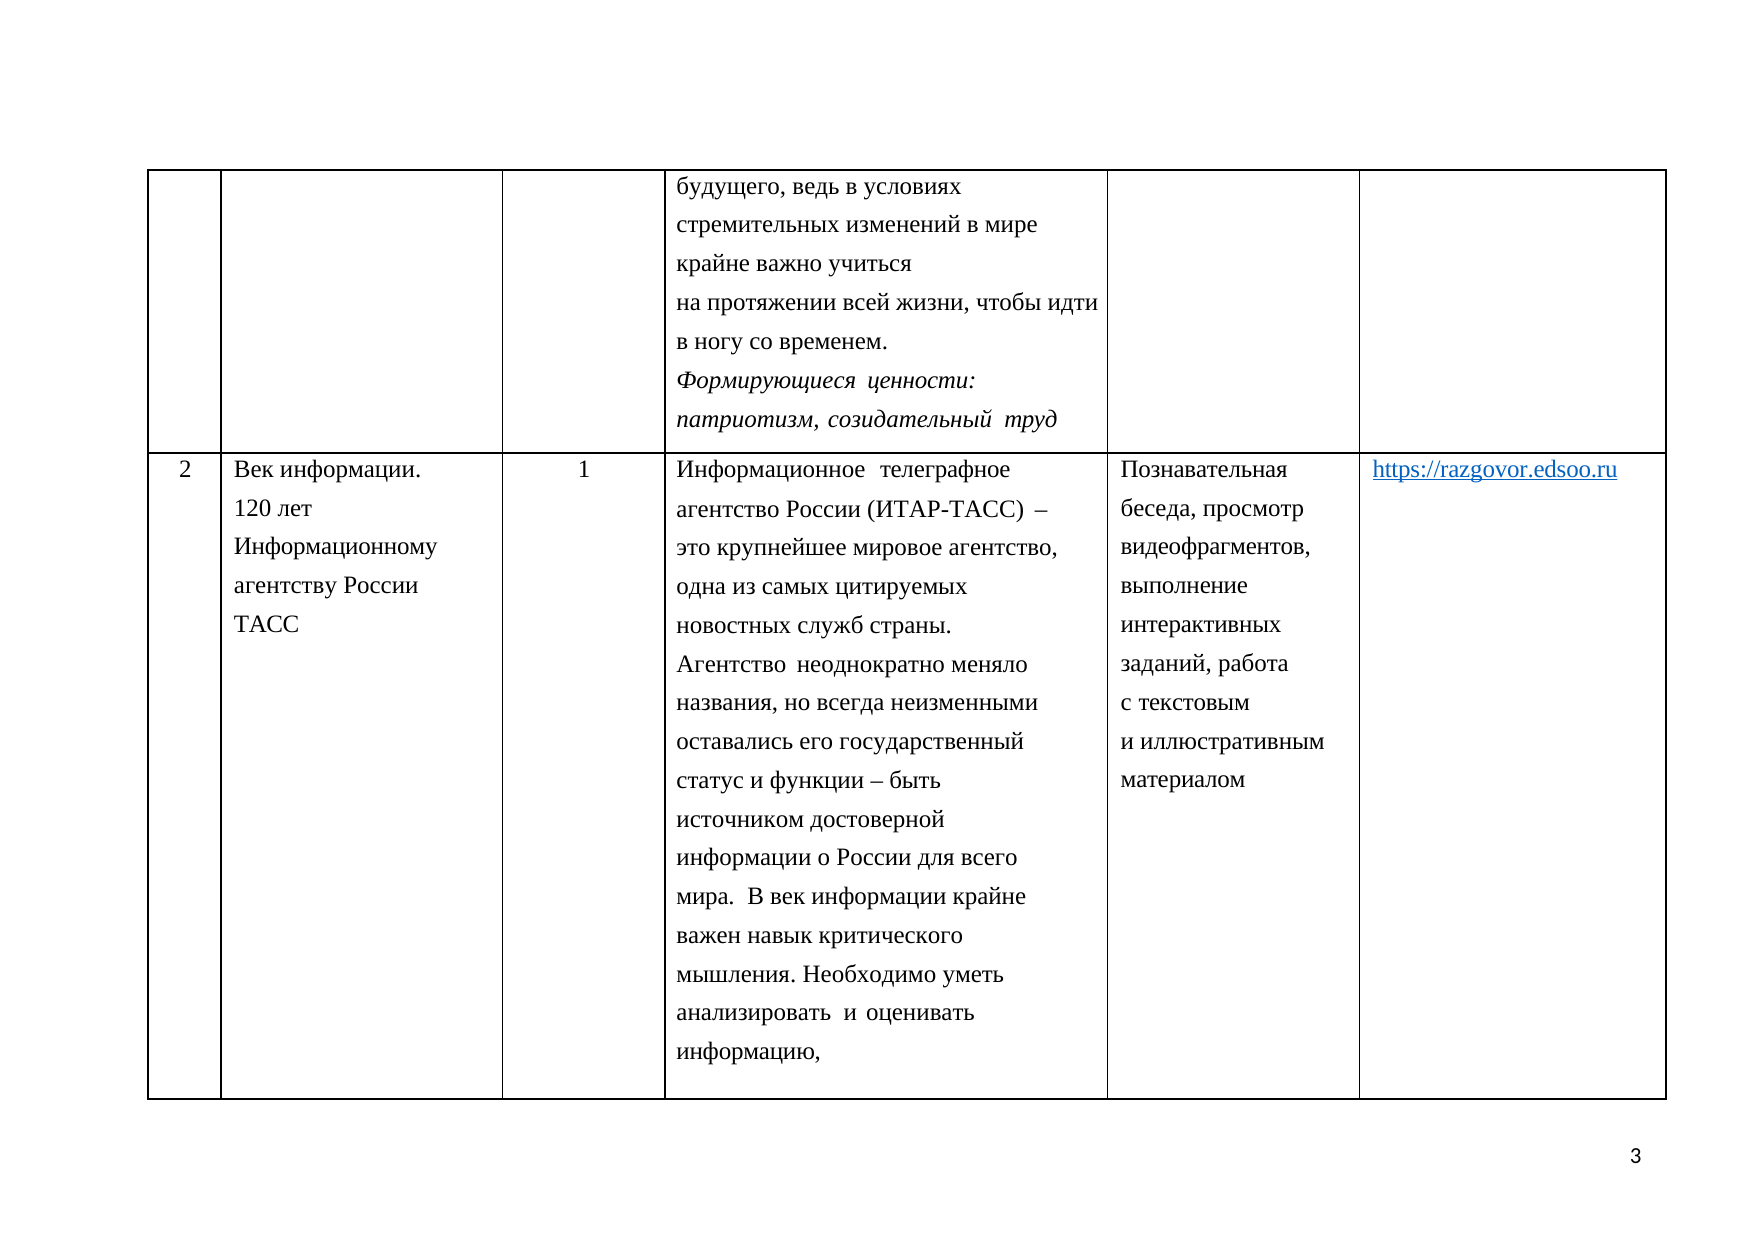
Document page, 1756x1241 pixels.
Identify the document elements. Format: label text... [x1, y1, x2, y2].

table_header будущего, ведь в условиях стремительных изменений в мире крайне важно учиться на протяжении всей жизни, чтобы идти в ногу со временем. Формирующиеся ценности: патриотизм, созидательный труд [666, 171, 1107, 452]
table_cell https://razgovor.edsoo.ru [1360, 454, 1665, 1098]
table_header [1108, 171, 1359, 452]
table_cell 2 [149, 454, 220, 1098]
table_cell 1 [503, 454, 664, 1098]
table_cell Познавательная беседа, просмотр видеофрагментов, выполнение интерактивных заданий, работа с текстовым и иллюстративным материалом [1108, 454, 1359, 1098]
table_cell Век информации. 120 лет Информационному агентству России ТАСС [222, 454, 502, 1098]
table_header [222, 171, 502, 452]
table_header [149, 171, 220, 452]
table_cell Информационное телеграфное агентство России (ИТАР-ТАСС) – это крупнейшее мировое агентство, одна из самых цитируемых новостных служб страны. Агентство неоднократно меняло названия, но всегда неизменными оставались его государственный статус и функции – быть источником достоверной информации о России для всего мира. В век информации крайне важен навык критического мышления. Необходимо уметь анализировать и оценивать информацию, [666, 454, 1107, 1098]
table_header [1360, 171, 1665, 452]
table_header [503, 171, 664, 452]
